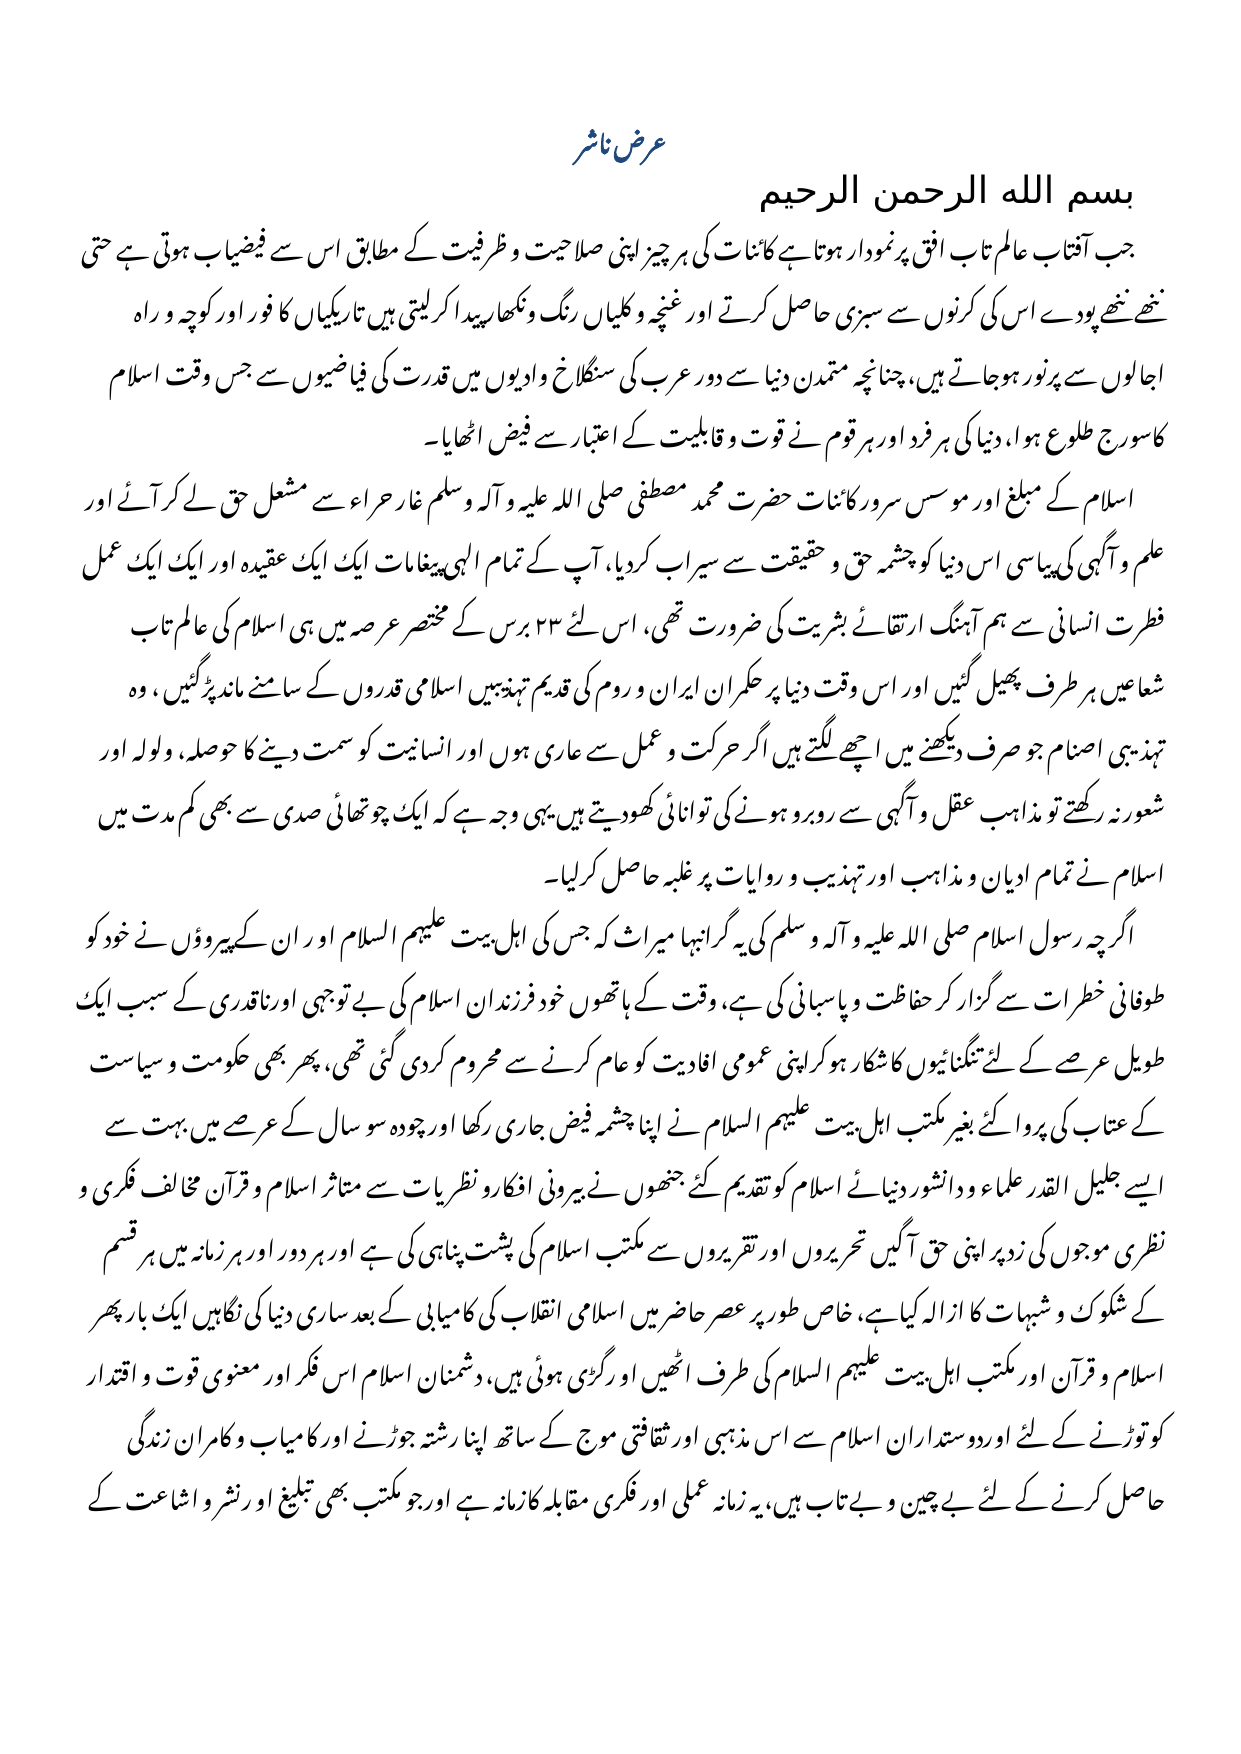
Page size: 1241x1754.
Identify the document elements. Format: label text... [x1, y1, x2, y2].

text جب آفتاب عالم تاب افق پرنمودار ہوتاہے کائنات کی ہر چیز اپنی صلاحیت و ظرفیت کے مطابق اس سے فیضیاب ہوتی ہے حتی ننھے ننھے پودے اس کی کرنوں سے سبزی حاصل کرتے اور غنچہ و کلیاں رنگ ونکھار پیدا کرلیتی ہیں تاریکیاں کا فور اور کوچہ و راہ اجالوں سے پرنور ہوجاتے ہیں، چنانچہ متمدن دنیا سے دور عرب کی سنگلاخ وادیوں میں قدرت کی فیاضیوں سے جس وقت اسلام کاسورج طلوع ہوا، دنیا کی ہر فرد اور ہر قوم نے قوت و قابلیت کے اعتبار سے فیض اٹھایا۔ [75, 212, 1165, 462]
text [75, 900, 1165, 1525]
subtitle عرض ناشر [75, 106, 1165, 169]
text بسم الله الرحمن الرحیم [75, 169, 1165, 212]
text اسلام کے مبلغ اور موسس سرور کائنات حضرت محمد مصطفی صلی اللہ علیہ و آلہ وسلم غار حراء سے مشعل حق لے کر آئے اور علم و آگہی کی پیاسی اس دنیا کو چشمہ حق و حقیقت سے سیراب کردیا، آپ کے تمام الہی پیغامات ایک ایک عقیدہ اور ایک ایک عمل فطرت انسانی سے ہم آہنگ ارتقائے بشریت کی ضرورت تھی، اس لئے ٢٣ برس کے مختصر عر صہ میں ہی اسلام کی عالم تاب شعاعیں ہر طرف پھیل گئیں اور اس وقت دنیا پر حکمران ایران و روم کی قدیم تہذیبیں اسلامی قدروں کے سامنے ماندپڑگئیں ، وہ تہذیبی اصنام جو صرف دیکھنے میں اچھے لگتے ہیں اگر حرکت و عمل سے عاری ہوں اور انسانیت کو سمت دینے کا حوصلہ، ولولہ اور شعور نہ رکھتے تو مذاہب عقل و آگہی سے روبرو ہونے کی توانائی کھودیتے ہیں یہی وجہ ہے کہ ایک چوتھائی صدی سے بھی کم مدت میں اسلام نے تمام ادیان و مذاہب اور تہذیب و روایات پر غلبہ حاصل کرلیا۔ [75, 462, 1165, 900]
